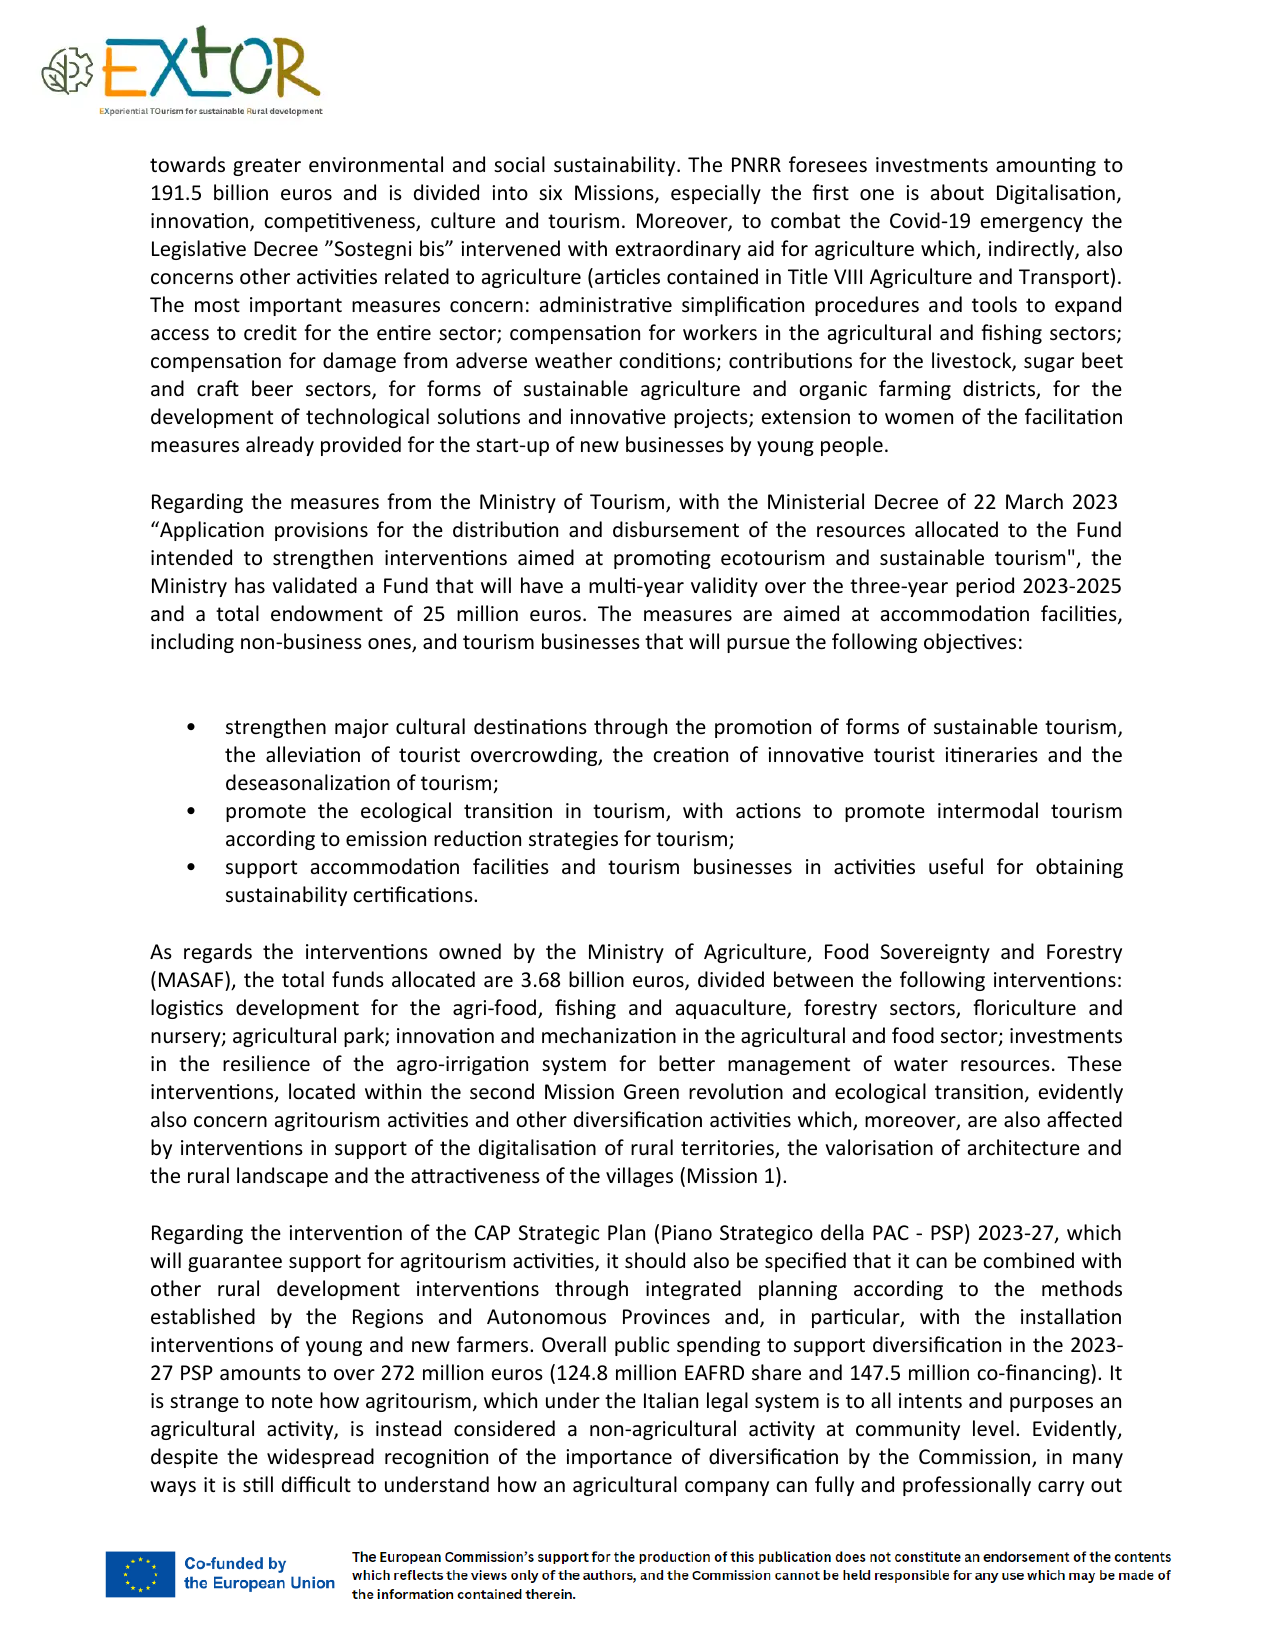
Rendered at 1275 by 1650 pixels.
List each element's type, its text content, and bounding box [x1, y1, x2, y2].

picture [31, 12, 344, 125]
text As regards the interventions owned by the Ministry of Agriculture, Food Sovereignty and Forestry (MASAF), the total funds allocated are 3.68 billion euros, divided between the following interventions: logistics development for the agri-food, fishing and aquaculture, forestry sectors, floriculture and nursery; agricultural park; innovation and mechanization in the agricultural and food sector; investments in the resilience of the agro-irrigation system for better management of water resources. These interventions, located within the second Mission Green revolution and ecological transition, evidently also concern agritourism activities and other diversification activities which, moreover, are also affected by interventions in support of the digitalisation of rural territories, the valorisation of architecture and the rural landscape and the attractiveness of the villages (Mission 1). [150, 937, 1125, 1189]
list support accommodation facilities and tourism businesses in activities useful for obtaining sustainability certifications. [187, 852, 1125, 908]
list strengthen major cultural destinations through the promotion of forms of sustainable tourism, the alleviation of tourist overcrowding, the creation of innovative tourist itineraries and the deseasonalization of tourism; [187, 712, 1125, 796]
text Regarding the measures from the Ministry of Tourism, with the Ministerial Decree of 22 March 2023 “Application provisions for the distribution and disbursement of the resources allocated to the Fund intended to strengthen interventions aimed at promoting ecotourism and sustainable tourism", the Ministry has validated a Fund that will have a multi-year validity over the three-year period 2023-2025 and a total endowment of 25 million euros. The measures are aimed at accommodation facilities, including non-business ones, and tourism businesses that will pursue the following objectives: [150, 487, 1125, 655]
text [150, 1218, 1125, 1498]
picture [87, 1518, 1221, 1618]
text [150, 150, 1125, 458]
list promote the ecological transition in tourism, with actions to promote intermodal tourism according to emission reduction strategies for tourism; [187, 796, 1125, 852]
